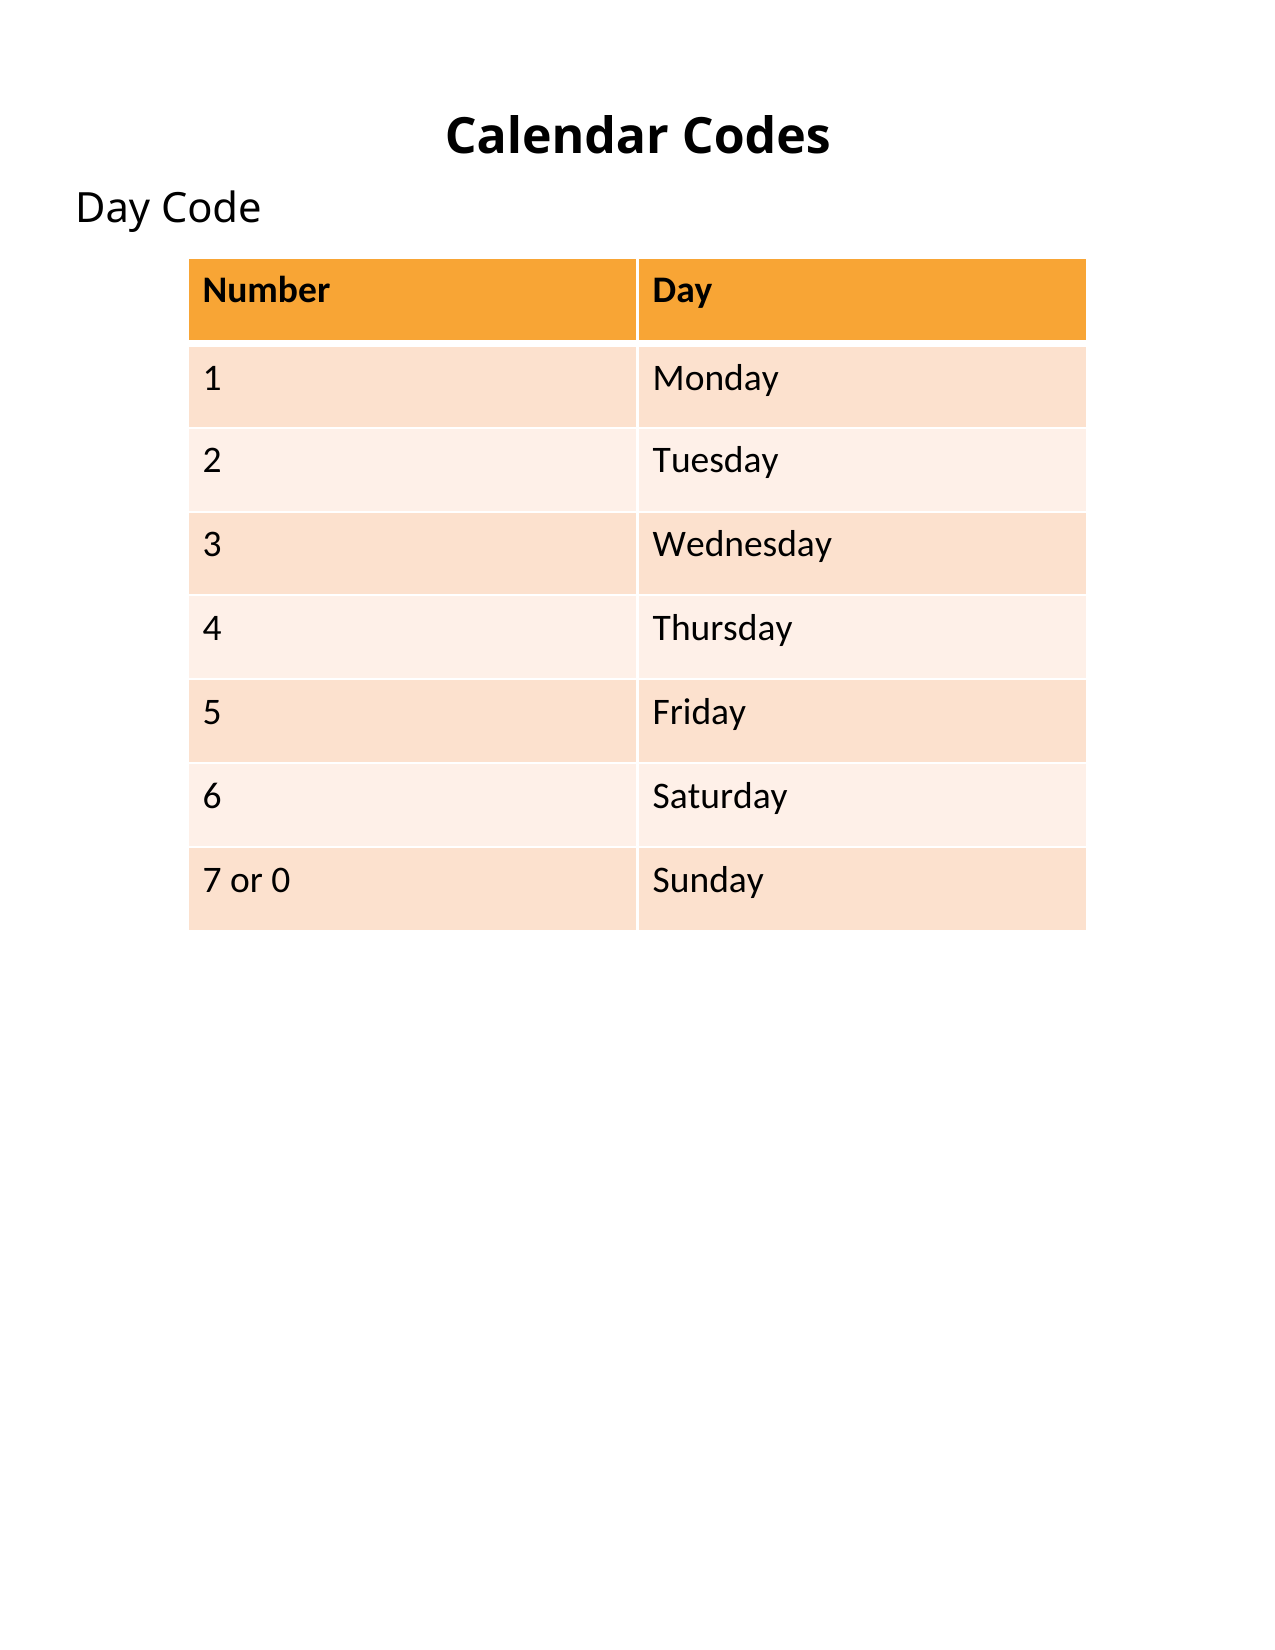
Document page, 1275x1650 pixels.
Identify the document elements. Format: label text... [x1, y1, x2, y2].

subtitle Day Code [75, 178, 1200, 234]
table_cell Friday [639, 680, 1086, 762]
table_cell Thursday [639, 596, 1086, 678]
table_header Day [639, 259, 1086, 340]
subtitle Calendar Codes [75, 100, 1200, 168]
table_cell Saturday [639, 764, 1086, 846]
table_cell 1 [189, 347, 636, 427]
table_cell Monday [639, 347, 1086, 427]
table_cell Sunday [639, 848, 1086, 930]
table_cell Tuesday [639, 429, 1086, 511]
table_cell 3 [189, 513, 636, 594]
table_header Number [189, 259, 636, 340]
table_cell 2 [189, 429, 636, 511]
table_cell 6 [189, 764, 636, 846]
table_cell 5 [189, 680, 636, 762]
table_cell 7 or 0 [189, 848, 636, 930]
table_cell 4 [189, 596, 636, 678]
table_cell Wednesday [639, 513, 1086, 594]
